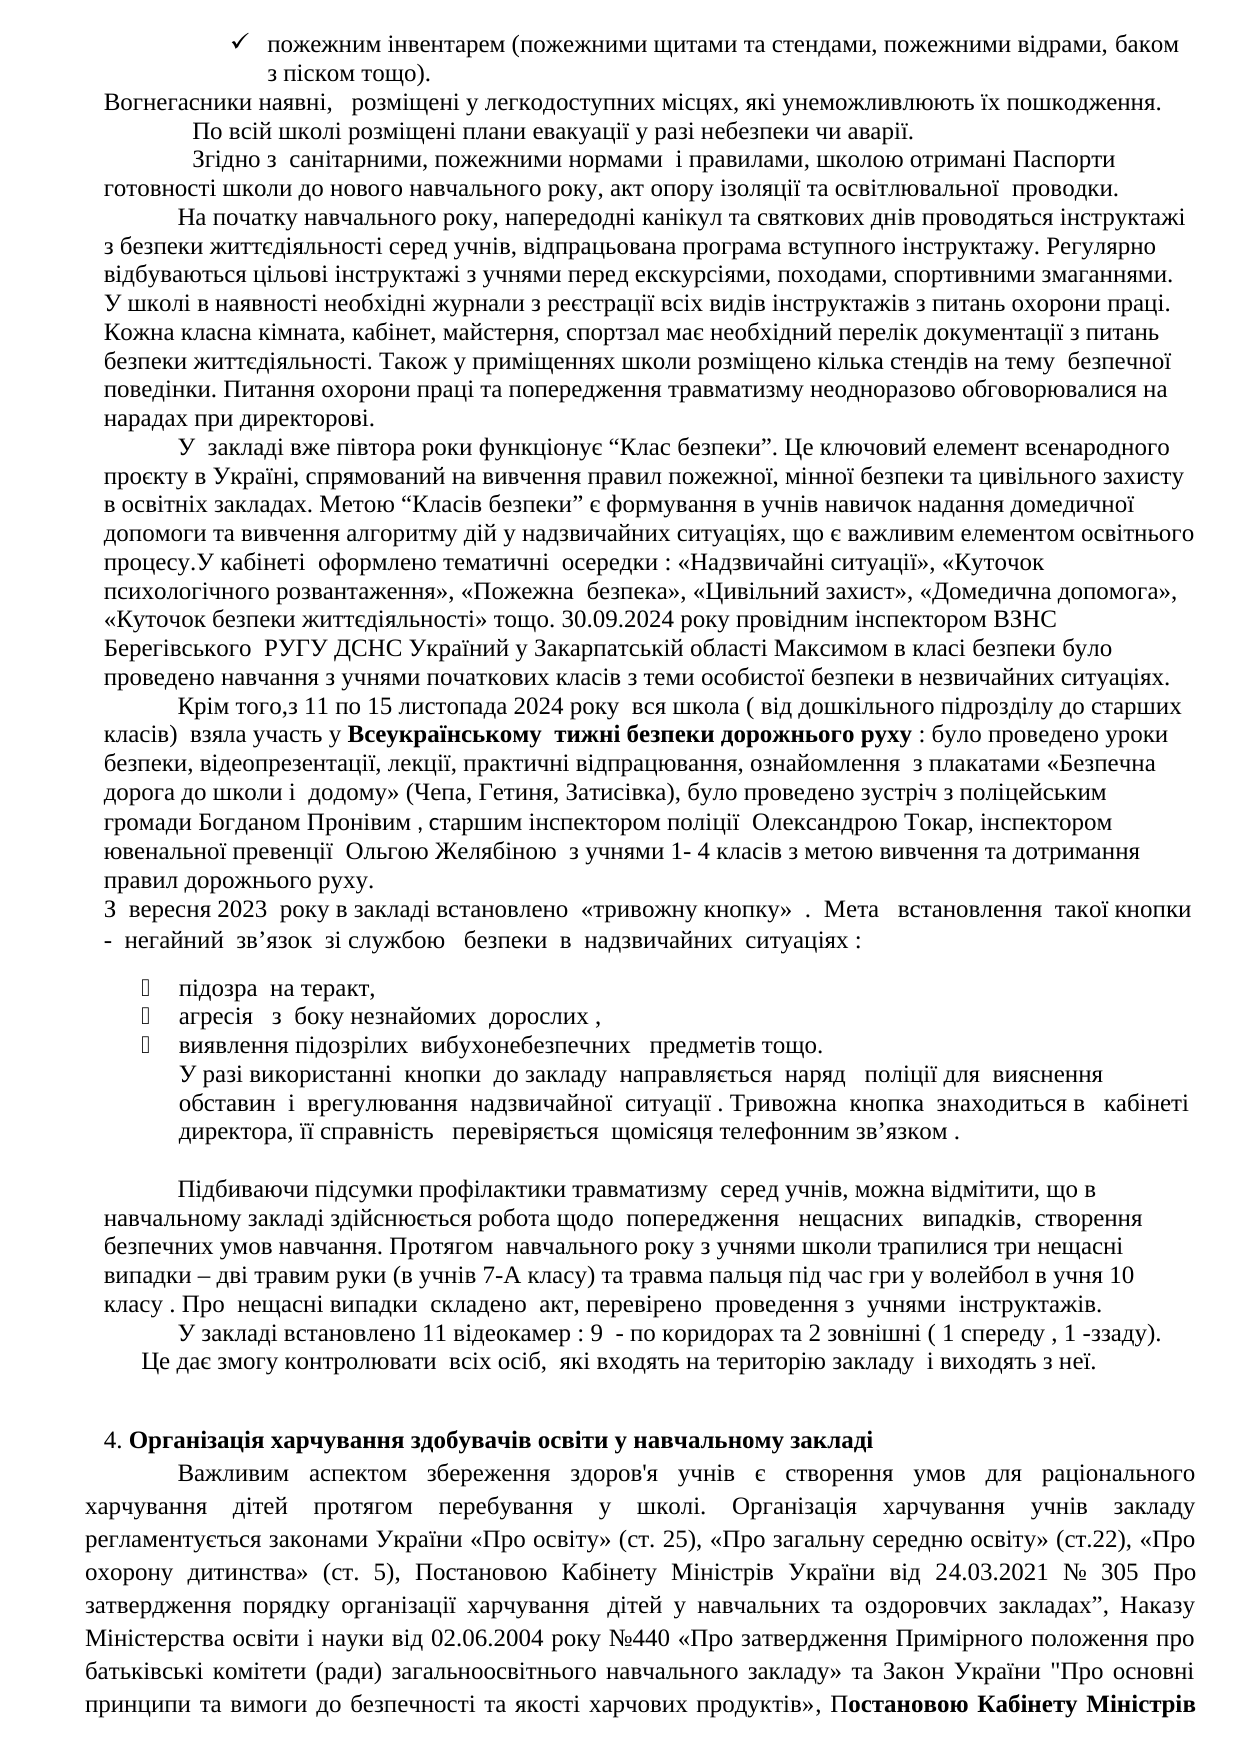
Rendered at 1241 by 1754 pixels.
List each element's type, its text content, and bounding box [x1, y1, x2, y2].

list підозра на теракт, [141, 973, 1196, 1001]
text обставин і врегулювання надзвичайної ситуації . Тривожна кнопка знаходиться в кабінеті директора, її справність перевіряється щомісяця телефонним зв’язком . [178, 1088, 1196, 1145]
text По всій школі розміщені плани евакуації у разі небезпеки чи аварії. [103, 116, 1196, 144]
text З вересня 2023 року в закладі встановлено «тривожну кнопку» . Мета встановлення такої кнопки - негайний зв’язок зі службою безпеки в надзвичайних ситуаціях : [103, 894, 1196, 954]
text Підбиваючи підсумки профілактики травматизму серед учнів, можна відмітити, що в навчальному закладі здійснюється робота щодо попередження нещасних випадків, створення безпечних умов навчання. Протягом навчального року з учнями школи трапилися три нещасні випадки – дві травим руки (в учнів 7-А класу) та травма пальця під час гри у волейбол в учня 10 класу . Про нещасні випадки складено акт, перевірено проведення з учнями інструктажів. [103, 1174, 1196, 1318]
text У разі використанні кнопки до закладу направляється наряд поліції для вияснення [178, 1059, 1196, 1088]
text Вогнегасники наявні, розміщені у легкодоступних місцях, які унеможливлюють їх пошкодження. [103, 87, 1196, 116]
list виявлення підозрілих вибухонебезпечних предметів тощо. [141, 1030, 1196, 1059]
text У закладі встановлено 11 відеокамер : 9 - по коридорах та 2 зовнішні ( 1 спереду , 1 -ззаду). Це дає змогу контролювати всіх осіб, які входять на територію закладу і виходять з неї. [141, 1318, 1196, 1375]
list агресія з боку незнайомих дорослих , [141, 1001, 1196, 1030]
text На початку навчального року, напередодні канікул та святкових днів проводяться інструктажі з безпеки життєдіяльності серед учнів, відпрацьована програма вступного інструктажу. Регулярно відбуваються цільові інструктажі з учнями перед екскурсіями, походами, спортивними змаганнями. У школі в наявності необхідні журнали з реєстрації всіх видів інструктажів з питань охорони праці. Кожна класна кімната, кабінет, майстерня, спортзал має необхідний перелік документації з питань безпеки життєдіяльності. Також у приміщеннях школи розміщено кілька стендів на тему безпечної поведінки. Питання охорони праці та попередження травматизму неодноразово обговорювалися на нарадах при директорові. [103, 202, 1196, 432]
text Згідно з санітарними, пожежними нормами і правилами, школою отримані Паспорти готовності школи до нового навчального року, акт опору ізоляції та освітлювальної проводки. [103, 144, 1196, 202]
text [85, 1458, 1196, 1718]
text У закладі вже півтора роки функціонує “Клас безпеки”. Це ключовий елемент всенародного проєкту в Україні, спрямований на вивчення правил пожежної, мінної безпеки та цивільного захисту в освітніх закладах. Метою “Класів безпеки” є формування в учнів навичок надання домедичної допомоги та вивчення алгоритму дій у надзвичайних ситуаціях, що є важливим елементом освітнього процесу.У кабінеті оформлено тематичні осередки : «Надзвичайні ситуації», «Куточок психологічного розвантаження», «Пожежна безпека», «Цивільний захист», «Домедична допомога», «Куточок безпеки життєдіяльності» тощо. 30.09.2024 року провідним інспектором ВЗНС Берегівського РУГУ ДСНС Україний у Закарпатській області Максимом в класі безпеки було проведено навчання з учнями початкових класів з теми особистої безпеки в незвичайних ситуаціях. [103, 432, 1196, 691]
list пожежним інвентарем (пожежними щитами та стендами, пожежними відрами, баком з піском тощо). [229, 29, 1196, 87]
text Крім того,з 11 по 15 листопада 2024 року вся школа ( від дошкільного підрозділу до старших класів) взяла участь у Всеукраїнському тижні безпеки дорожнього руху : було проведено уроки безпеки, відеопрезентації, лекції, практичні відпрацювання, ознайомлення з плакатами «Безпечна дорога до школи і додому» (Чепа, Гетиня, Затисівка), було проведено зустріч з поліцейським громади Богданом Пронівим , старшим інспектором поліції Олександрою Токар, інспектором ювенальної превенції Ольгою Желябіною з учнями 1- 4 класів з метою вивчення та дотримання правил дорожнього руху. [103, 691, 1196, 894]
text 4. Організація харчування здобувачів освіти у навчальному закладі [103, 1425, 1196, 1454]
